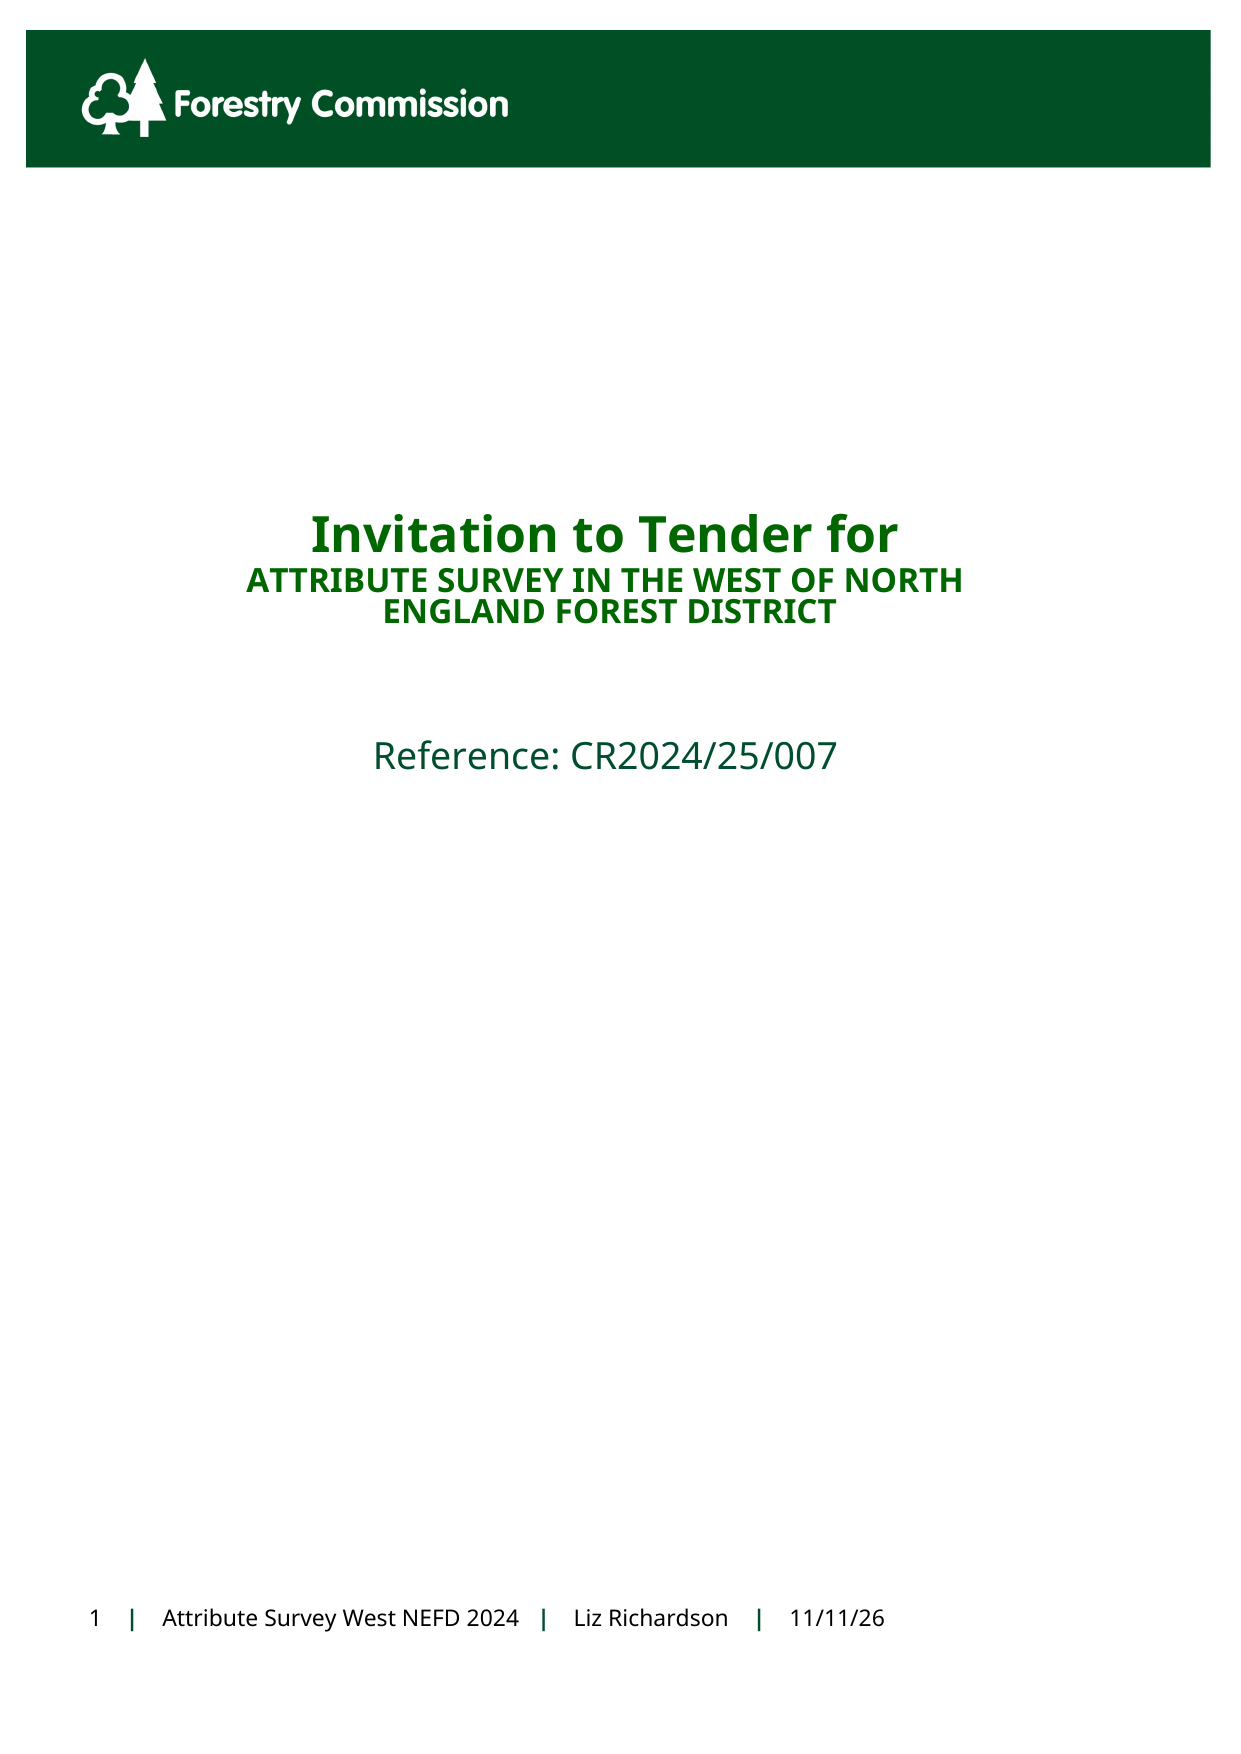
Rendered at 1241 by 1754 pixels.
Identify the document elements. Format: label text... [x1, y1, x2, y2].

text ATTRIBUTE SURVEY IN THE WEST OF NORTH [89, 568, 1122, 599]
text Reference: CR2024/25/007 [89, 729, 1122, 781]
text ENGLAND FOREST DISTRICT [89, 599, 1122, 630]
picture [26, 30, 1211, 227]
text Invitation to Tender for [89, 499, 1122, 568]
